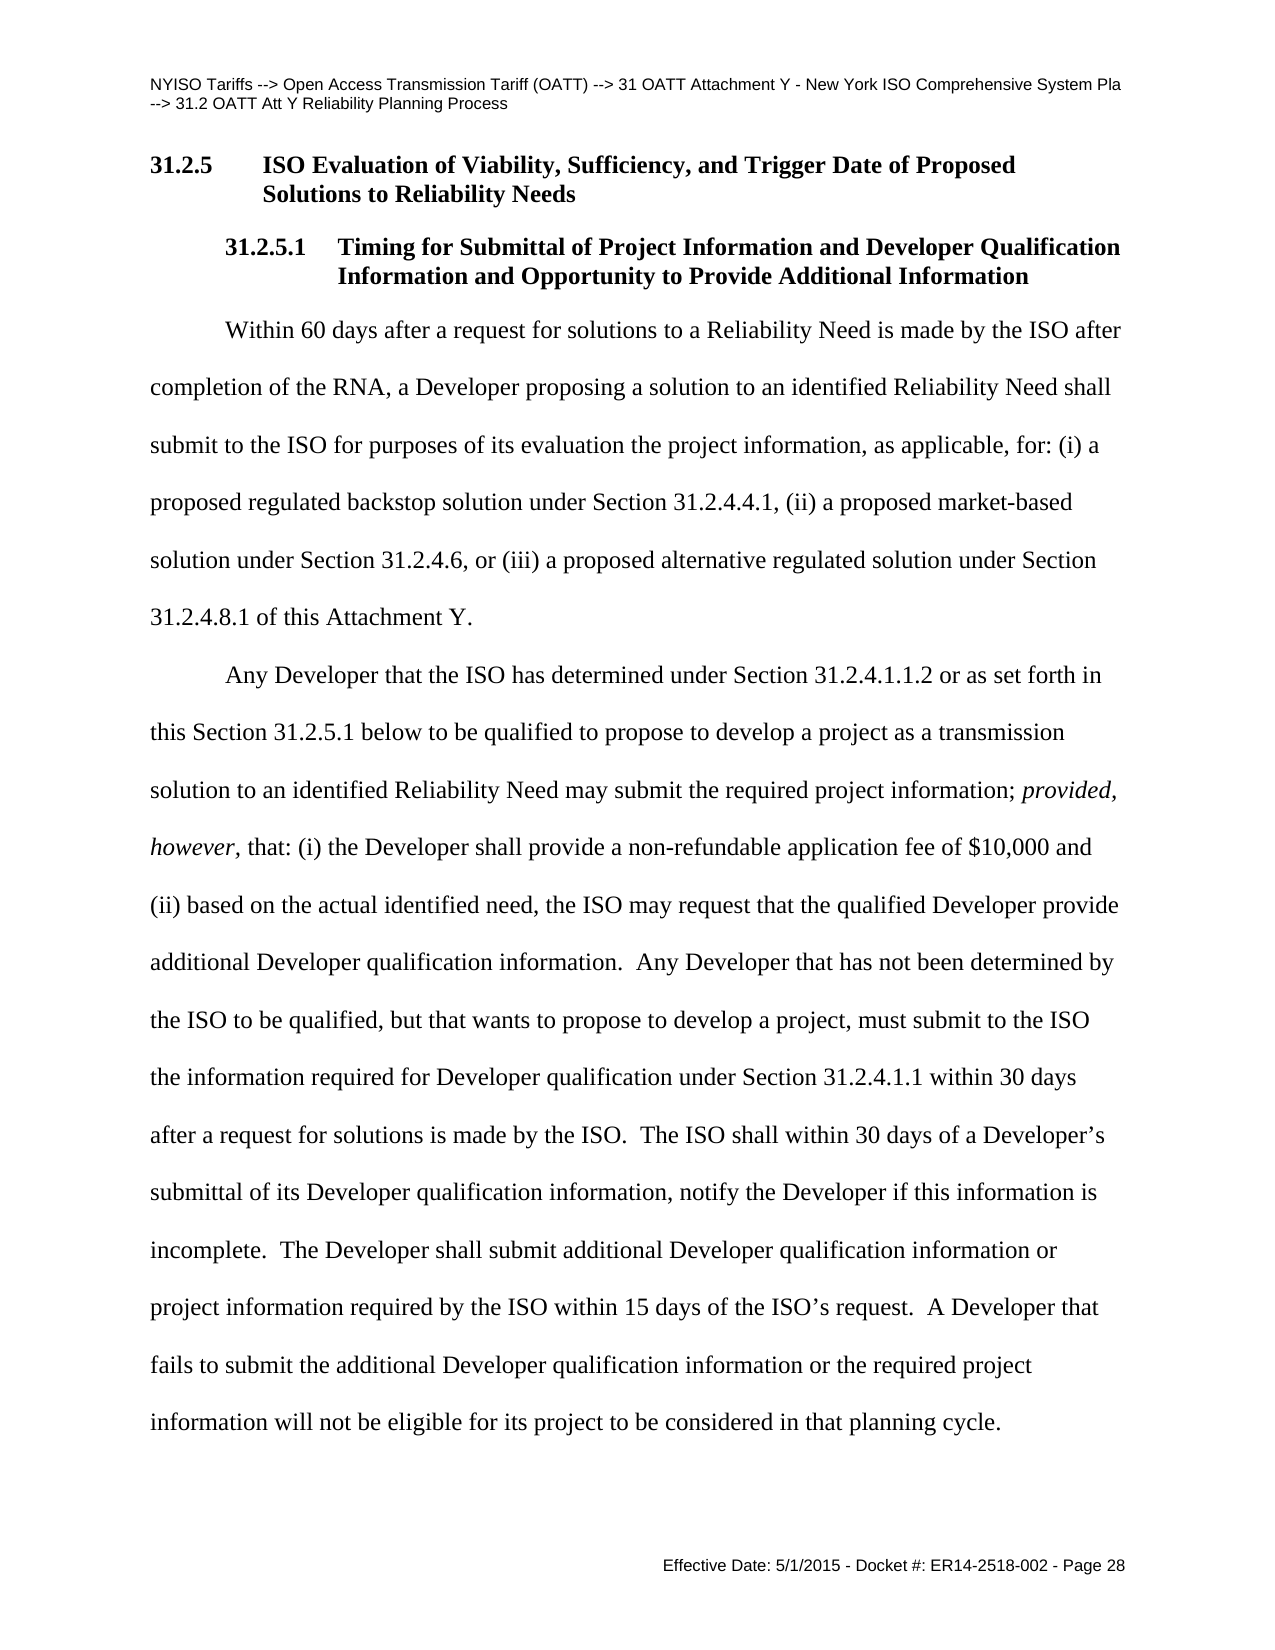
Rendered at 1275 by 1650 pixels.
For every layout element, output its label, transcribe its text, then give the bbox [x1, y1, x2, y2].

subtitle 31.2.5.1 Timing for Submittal of Project Information and Developer Qualification Information and Opportunity to Provide Additional Information [225, 232, 1125, 290]
text Any Developer that the ISO has determined under Section 31.2.4.1.1.2 or as set forth in this Section 31.2.5.1 below to be qualified to propose to develop a project as a transmission solution to an identified Reliability Need may submit the required project information; provided, however, that: (i) the Developer shall provide a non-refundable application fee of $10,000 and (ii) based on the actual identified need, the ISO may request that the qualified Developer provide additional Developer qualification information. Any Developer that has not been determined by the ISO to be qualified, but that wants to propose to develop a project, must submit to the ISO the information required for Developer qualification under Section 31.2.4.1.1 within 30 days after a request for solutions is made by the ISO. The ISO shall within 30 days of a Developer’s submittal of its Developer qualification information, notify the Developer if this information is incomplete. The Developer shall submit additional Developer qualification information or project information required by the ISO within 15 days of the ISO’s request. A Developer that fails to submit the additional Developer qualification information or the required project information will not be eligible for its project to be considered in that planning cycle. [150, 660, 1125, 1436]
text Within 60 days after a request for solutions to a Reliability Need is made by the ISO after completion of the RNA, a Developer proposing a solution to an identified Reliability Need shall submit to the ISO for purposes of its evaluation the project information, as applicable, for: (i) a proposed regulated backstop solution under Section 31.2.4.4.1, (ii) a proposed market-based solution under Section 31.2.4.6, or (iii) a proposed alternative regulated solution under Section 31.2.4.8.1 of this Attachment Y. [150, 315, 1125, 631]
subtitle 31.2.5 ISO Evaluation of Viability, Sufficiency, and Trigger Date of Proposed Solutions to Reliability Needs [150, 150, 1059, 207]
